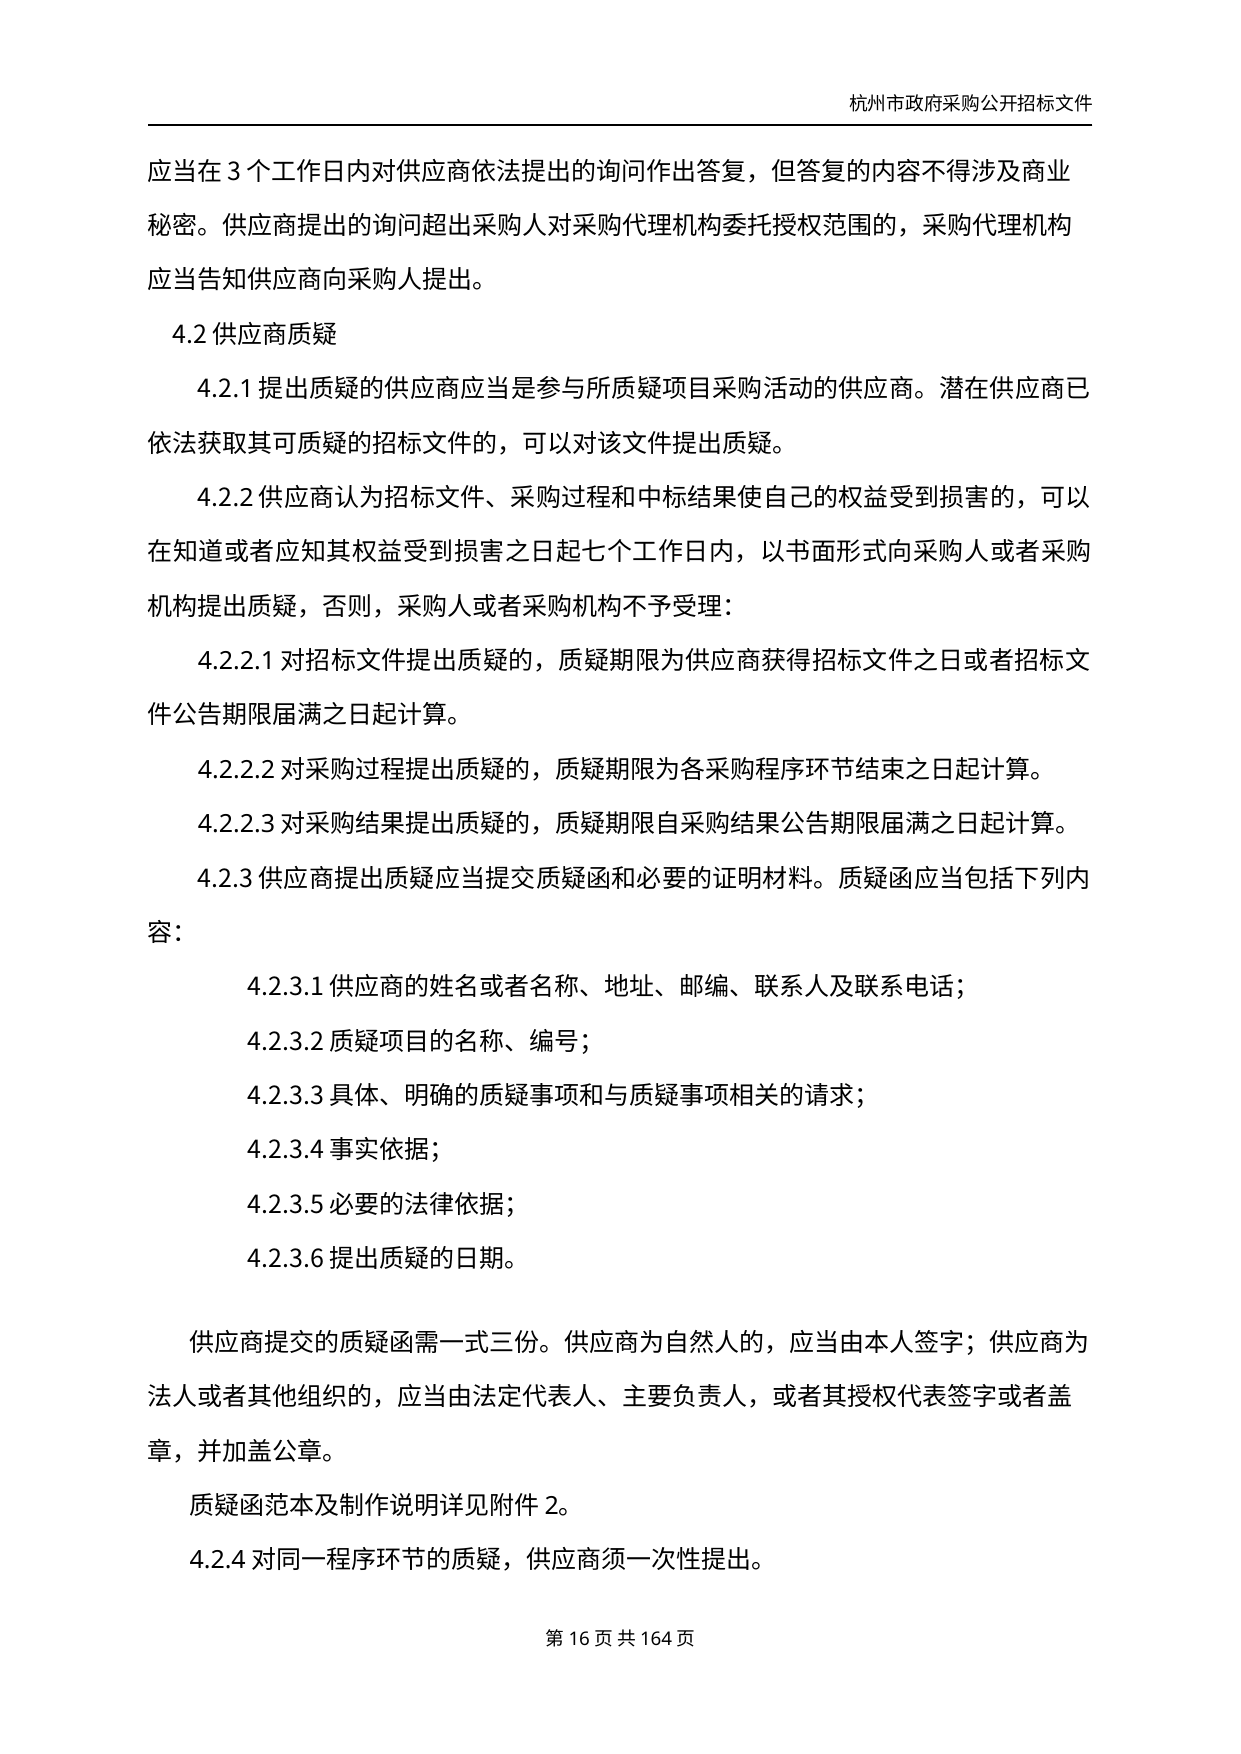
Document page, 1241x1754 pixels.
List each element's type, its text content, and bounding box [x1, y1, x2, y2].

text 4.2.2.3对采购结果提出质疑的，质疑期限自采购结果公告期限届满之日起计算。 [148, 804, 1092, 840]
text 4.2.2.1对招标文件提出质疑的，质疑期限为供应商获得招标文件之日或者招标文件公告期限届满之日起计算。 [148, 641, 1092, 731]
text 4.2供应商质疑 [148, 314, 1092, 351]
text 4.2.3.1供应商的姓名或者名称、地址、邮编、联系人及联系电话； [148, 967, 1092, 1003]
text 供应商提交的质疑函需一式三份。供应商为自然人的，应当由本人签字；供应商为法人或者其他组织的，应当由法定代表人、主要负责人，或者其授权代表签字或者盖章，并加盖公章。 [148, 1322, 1092, 1467]
text 4.2.3.3具体、明确的质疑事项和与质疑事项相关的请求； [148, 1076, 1092, 1112]
text 4.2.3.5必要的法律依据； [148, 1184, 1092, 1221]
text 4.2.2.2对采购过程提出质疑的，质疑期限为各采购程序环节结束之日起计算。 [148, 749, 1092, 786]
text 4.2.4对同一程序环节的质疑，供应商须一次性提出。 [148, 1540, 1092, 1576]
text 4.2.3.4事实依据； [148, 1130, 1092, 1166]
text 4.2.1提出质疑的供应商应当是参与所质疑项目采购活动的供应商。潜在供应商已依法获取其可质疑的招标文件的，可以对该文件提出质疑。 [148, 369, 1092, 459]
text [148, 151, 1092, 296]
text 4.2.3.6提出质疑的日期。 [148, 1239, 1092, 1275]
text 4.2.3.2质疑项目的名称、编号； [148, 1021, 1092, 1057]
text 4.2.3供应商提出质疑应当提交质疑函和必要的证明材料。质疑函应当包括下列内容： [148, 858, 1092, 949]
text 4.2.2供应商认为招标文件、采购过程和中标结果使自己的权益受到损害的，可以在知道或者应知其权益受到损害之日起七个工作日内，以书面形式向采购人或者采购机构提出质疑，否则，采购人或者采购机构不予受理： [148, 477, 1092, 622]
text 质疑函范本及制作说明详见附件2。 [148, 1485, 1092, 1522]
